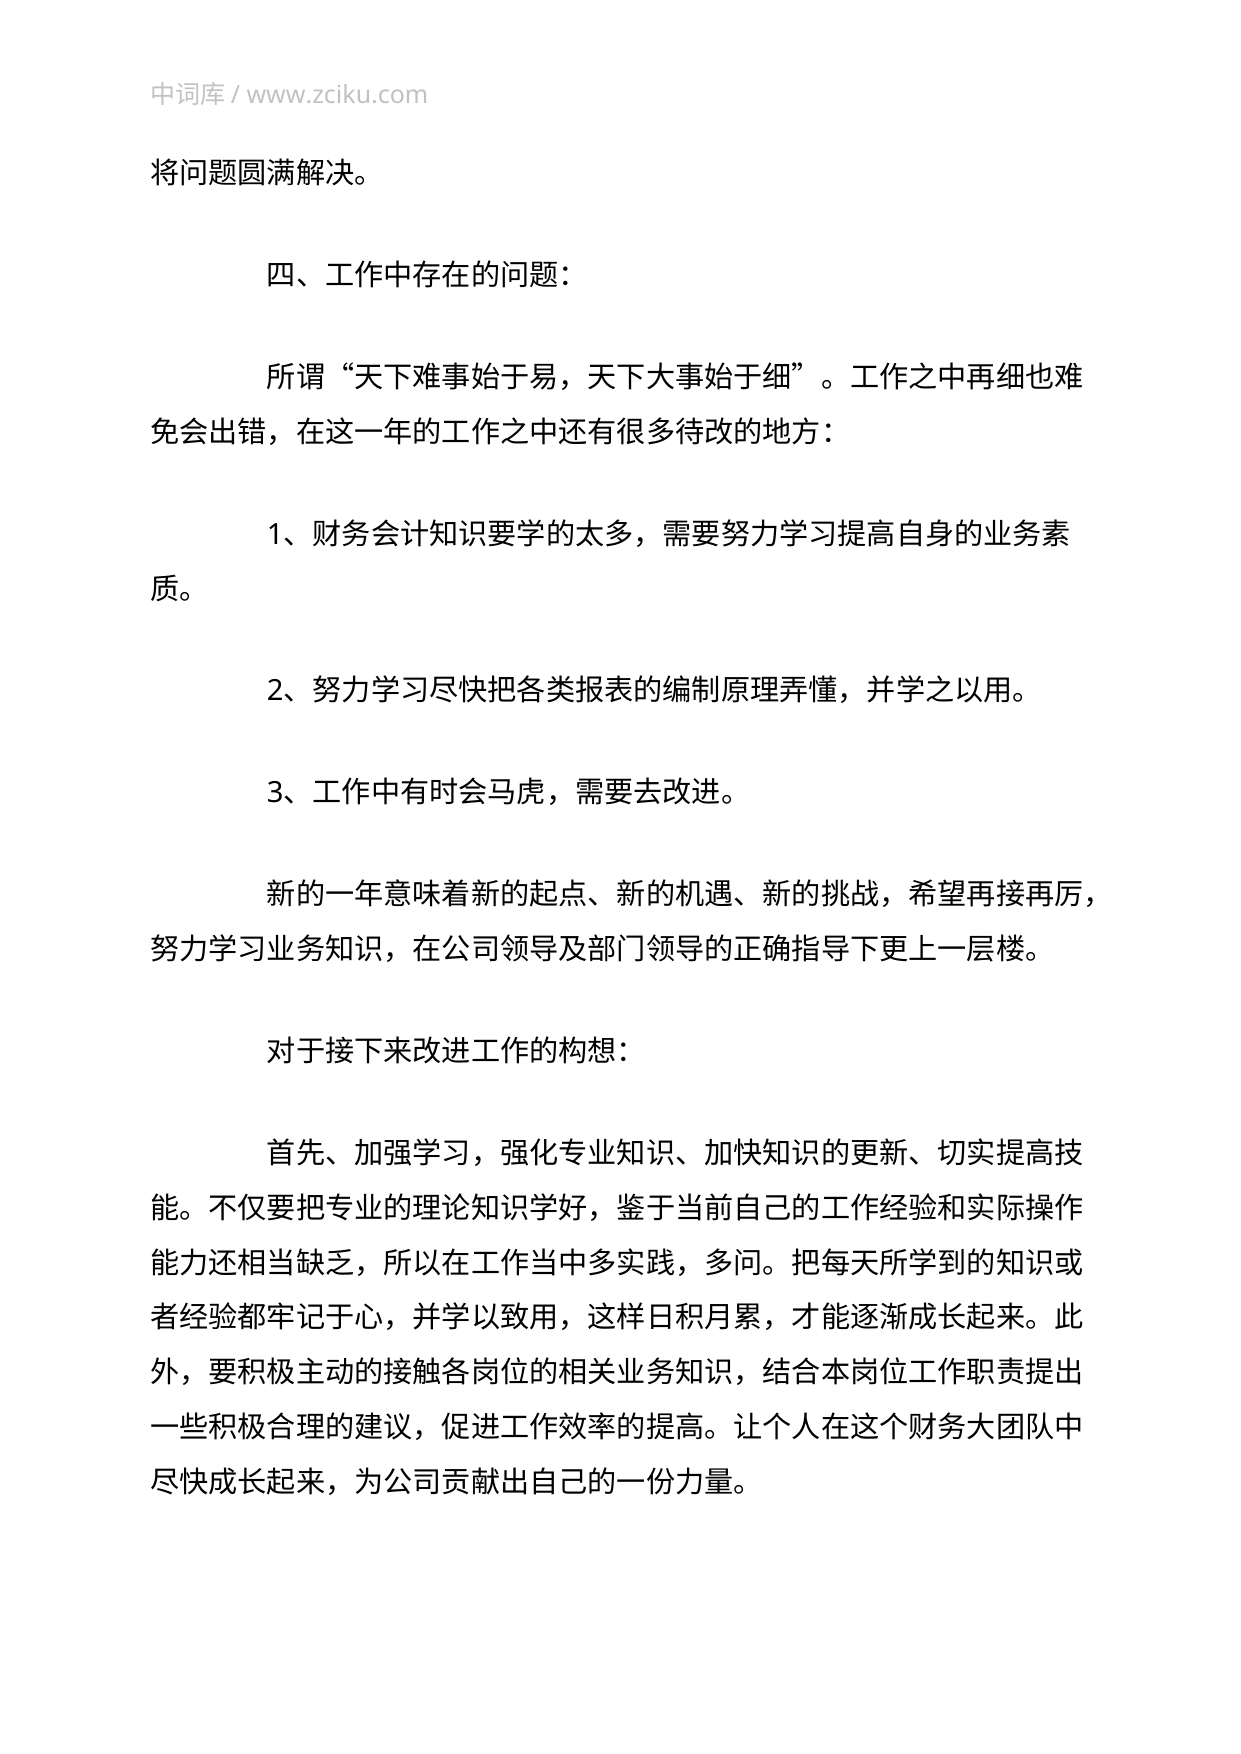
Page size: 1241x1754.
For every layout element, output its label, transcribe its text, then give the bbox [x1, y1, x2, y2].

text 1、财务会计知识要学的太多，需要努力学习提高自身的业务素质。 [150, 510, 1090, 607]
text 2、努力学习尽快把各类报表的编制原理弄懂，并学之以用。 [150, 667, 1090, 709]
text 首先、加强学习，强化专业知识、加快知识的更新、切实提高技能。不仅要把专业的理论知识学好，鉴于当前自己的工作经验和实际操作能力还相当缺乏，所以在工作当中多实践，多问。把每天所学到的知识或者经验都牢记于心，并学以致用，这样日积月累，才能逐渐成长起来。此外，要积极主动的接触各岗位的相关业务知识，结合本岗位工作职责提出一些积极合理的建议，促进工作效率的提高。让个人在这个财务大团队中尽快成长起来，为公司贡献出自己的一份力量。 [150, 1129, 1090, 1501]
text 对于接下来改进工作的构想： [150, 1028, 1090, 1070]
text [150, 150, 1090, 192]
text 所谓“天下难事始于易，天下大事始于细”。工作之中再细也难免会出错，在这一年的工作之中还有很多待改的地方： [150, 353, 1090, 451]
text 四、工作中存在的问题： [150, 252, 1090, 294]
text 新的一年意味着新的起点、新的机遇、新的挑战，希望再接再厉，努力学习业务知识，在公司领导及部门领导的正确指导下更上一层楼。 [150, 871, 1090, 968]
text 3、工作中有时会马虎，需要去改进。 [150, 769, 1090, 811]
